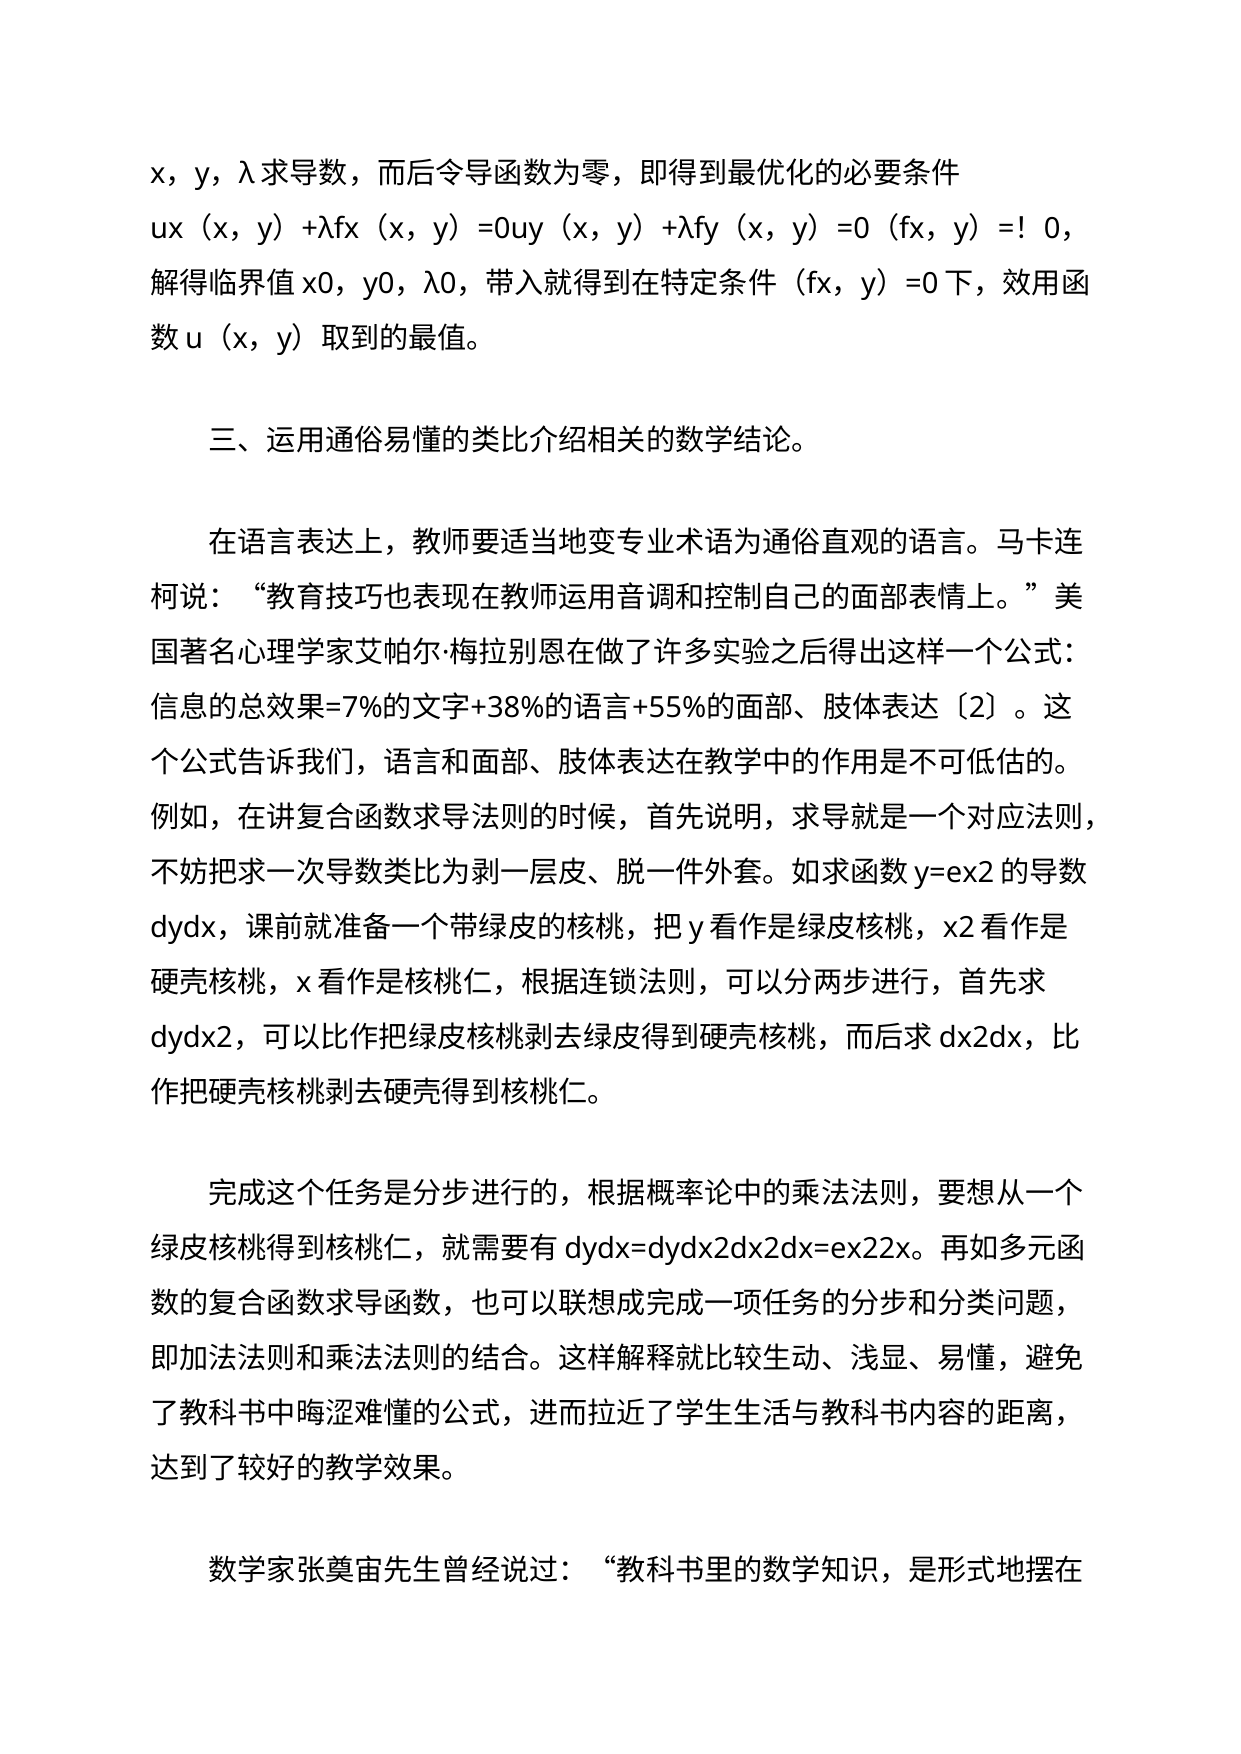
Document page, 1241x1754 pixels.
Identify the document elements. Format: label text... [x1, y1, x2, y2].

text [150, 150, 1090, 357]
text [150, 1546, 1090, 1589]
text 三、运用通俗易懂的类比介绍相关的数学结论。 [150, 417, 1090, 459]
text 在语言表达上，教师要适当地变专业术语为通俗直观的语言。马卡连柯说：“教育技巧也表现在教师运用音调和控制自己的面部表情上。”美国著名心理学家艾帕尔·梅拉别恩在做了许多实验之后得出这样一个公式：信息的总效果=7%的文字+38%的语言+55%的面部、肢体表达〔2〕。这个公式告诉我们，语言和面部、肢体表达在教学中的作用是不可低估的。例如，在讲复合函数求导法则的时候，首先说明，求导就是一个对应法则，不妨把求一次导数类比为剥一层皮、脱一件外套。如求函数y=ex2的导数dydx，课前就准备一个带绿皮的核桃，把y看作是绿皮核桃，x2看作是硬壳核桃，x看作是核桃仁，根据连锁法则，可以分两步进行，首先求dydx2，可以比作把绿皮核桃剥去绿皮得到硬壳核桃，而后求dx2dx，比作把硬壳核桃剥去硬壳得到核桃仁。 [150, 519, 1090, 1111]
text 完成这个任务是分步进行的，根据概率论中的乘法法则，要想从一个绿皮核桃得到核桃仁，就需要有dydx=dydx2dx2dx=ex22x。再如多元函数的复合函数求导函数，也可以联想成完成一项任务的分步和分类问题，即加法法则和乘法法则的结合。这样解释就比较生动、浅显、易懂，避免了教科书中晦涩难懂的公式，进而拉近了学生生活与教科书内容的距离，达到了较好的教学效果。 [150, 1170, 1090, 1487]
